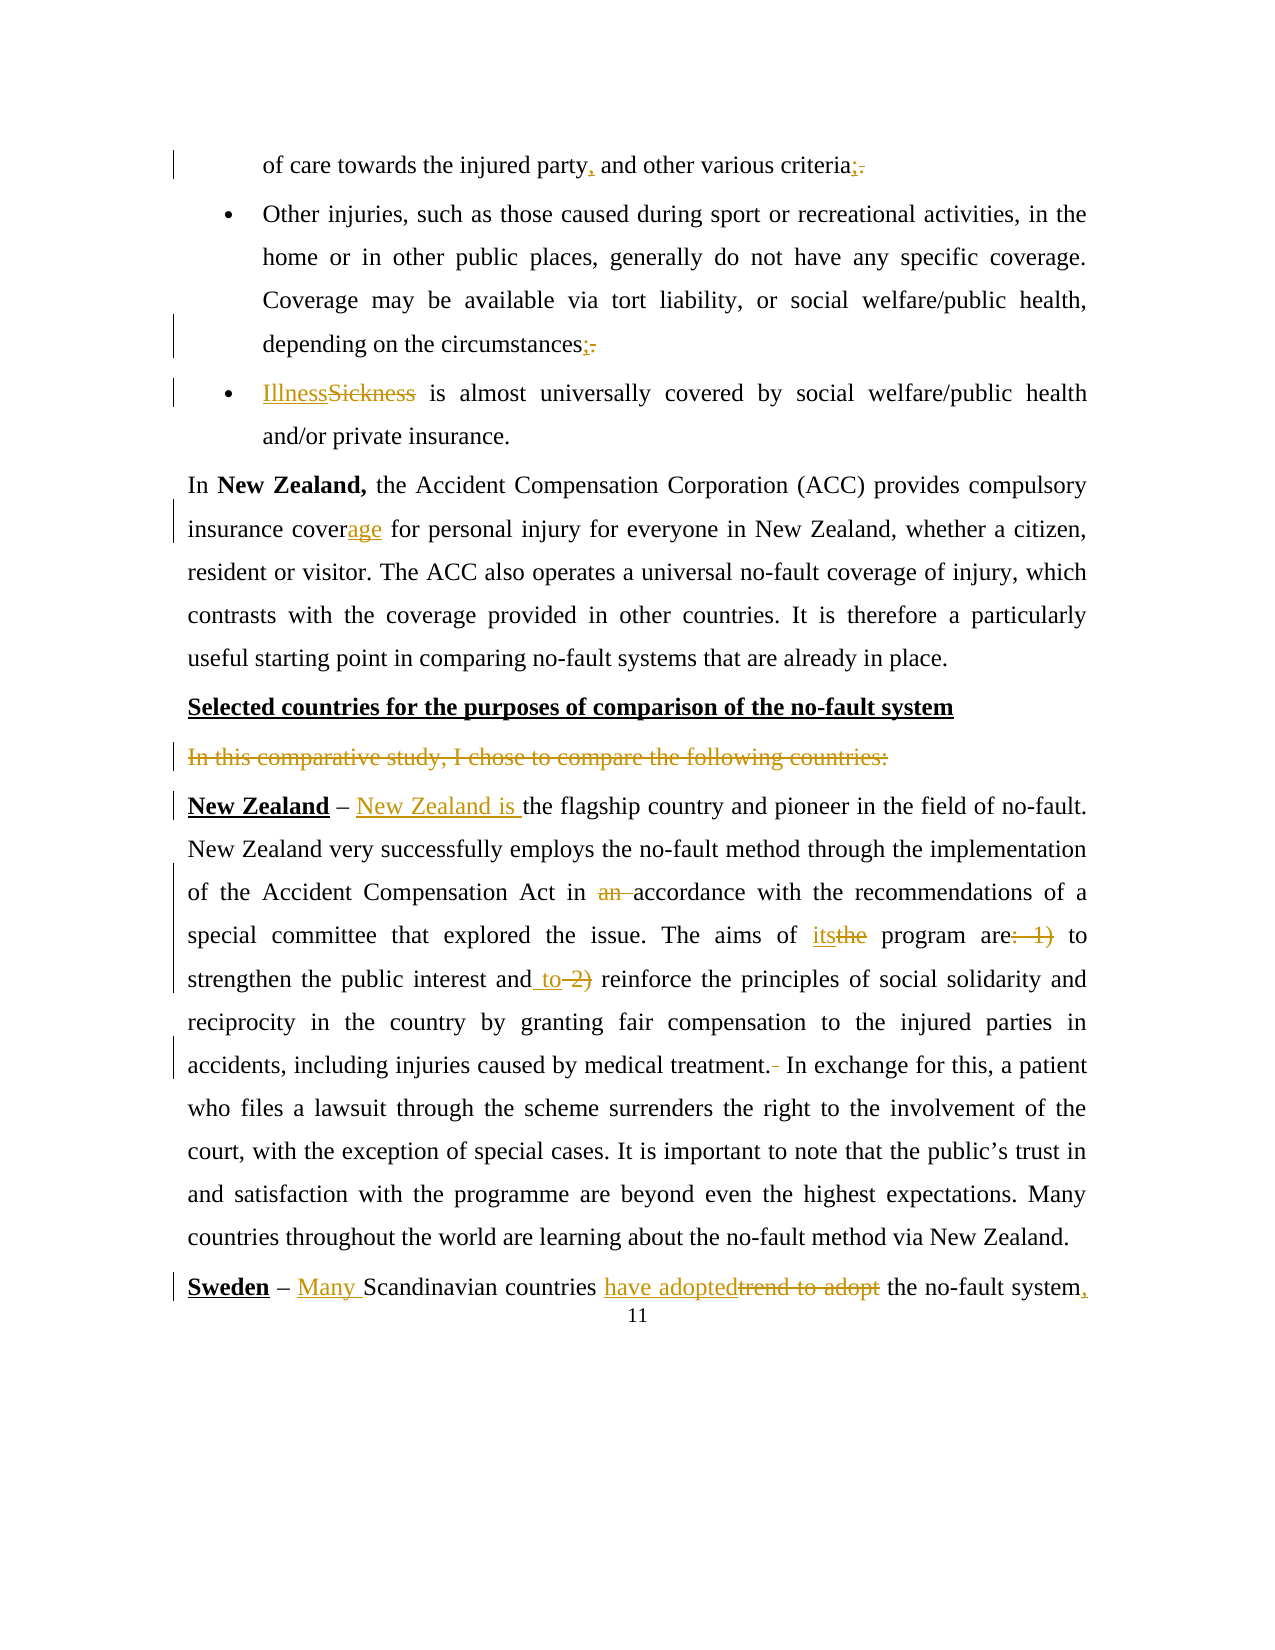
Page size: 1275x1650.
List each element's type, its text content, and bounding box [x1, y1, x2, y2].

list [225, 150, 1087, 179]
text Selected countries for the purposes of comparison of the no-fault system [187, 692, 1087, 721]
text New Zealand – the flagship country and pioneer in the field of no-fault. New Zealand very successfully employs the no-fault method through the implementation of the Accident Compensation Act in accordance with the recommendations of a special committee that explored the issue. The aims of program are to strengthen the public interest and reinforce the principles of social solidarity and reciprocity in the country by granting fair compensation to the injured parties in accidents, including injuries caused by medical treatment. In exchange for this, a patient who files a lawsuit through the scheme surrenders the right to the involvement of the court, with the exception of special cases. It is important to note that the public’s trust in and satisfaction with the programme are beyond even the highest expectations. Many countries throughout the world are learning about the no-fault method via New Zealand. [187, 791, 1087, 1251]
text In New Zealand, the Accident Compensation Corporation (ACC) provides compulsory insurance cover for personal injury for everyone in New Zealand, whether a citizen, resident or visitor. The ACC also operates a universal no-fault coverage of injury, which contrasts with the coverage provided in other countries. It is therefore a particularly useful starting point in comparing no-fault systems that are already in place. [187, 471, 1087, 672]
list is almost universally covered by social welfare/public health and/or private insurance. [225, 378, 1087, 450]
list Other injuries, such as those caused during sport or recreational activities, in the home or in other public places, generally do not have any specific coverage. Coverage may be available via tort liability, or social welfare/public health, depending on the circumstances [225, 199, 1087, 357]
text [187, 1272, 1087, 1301]
